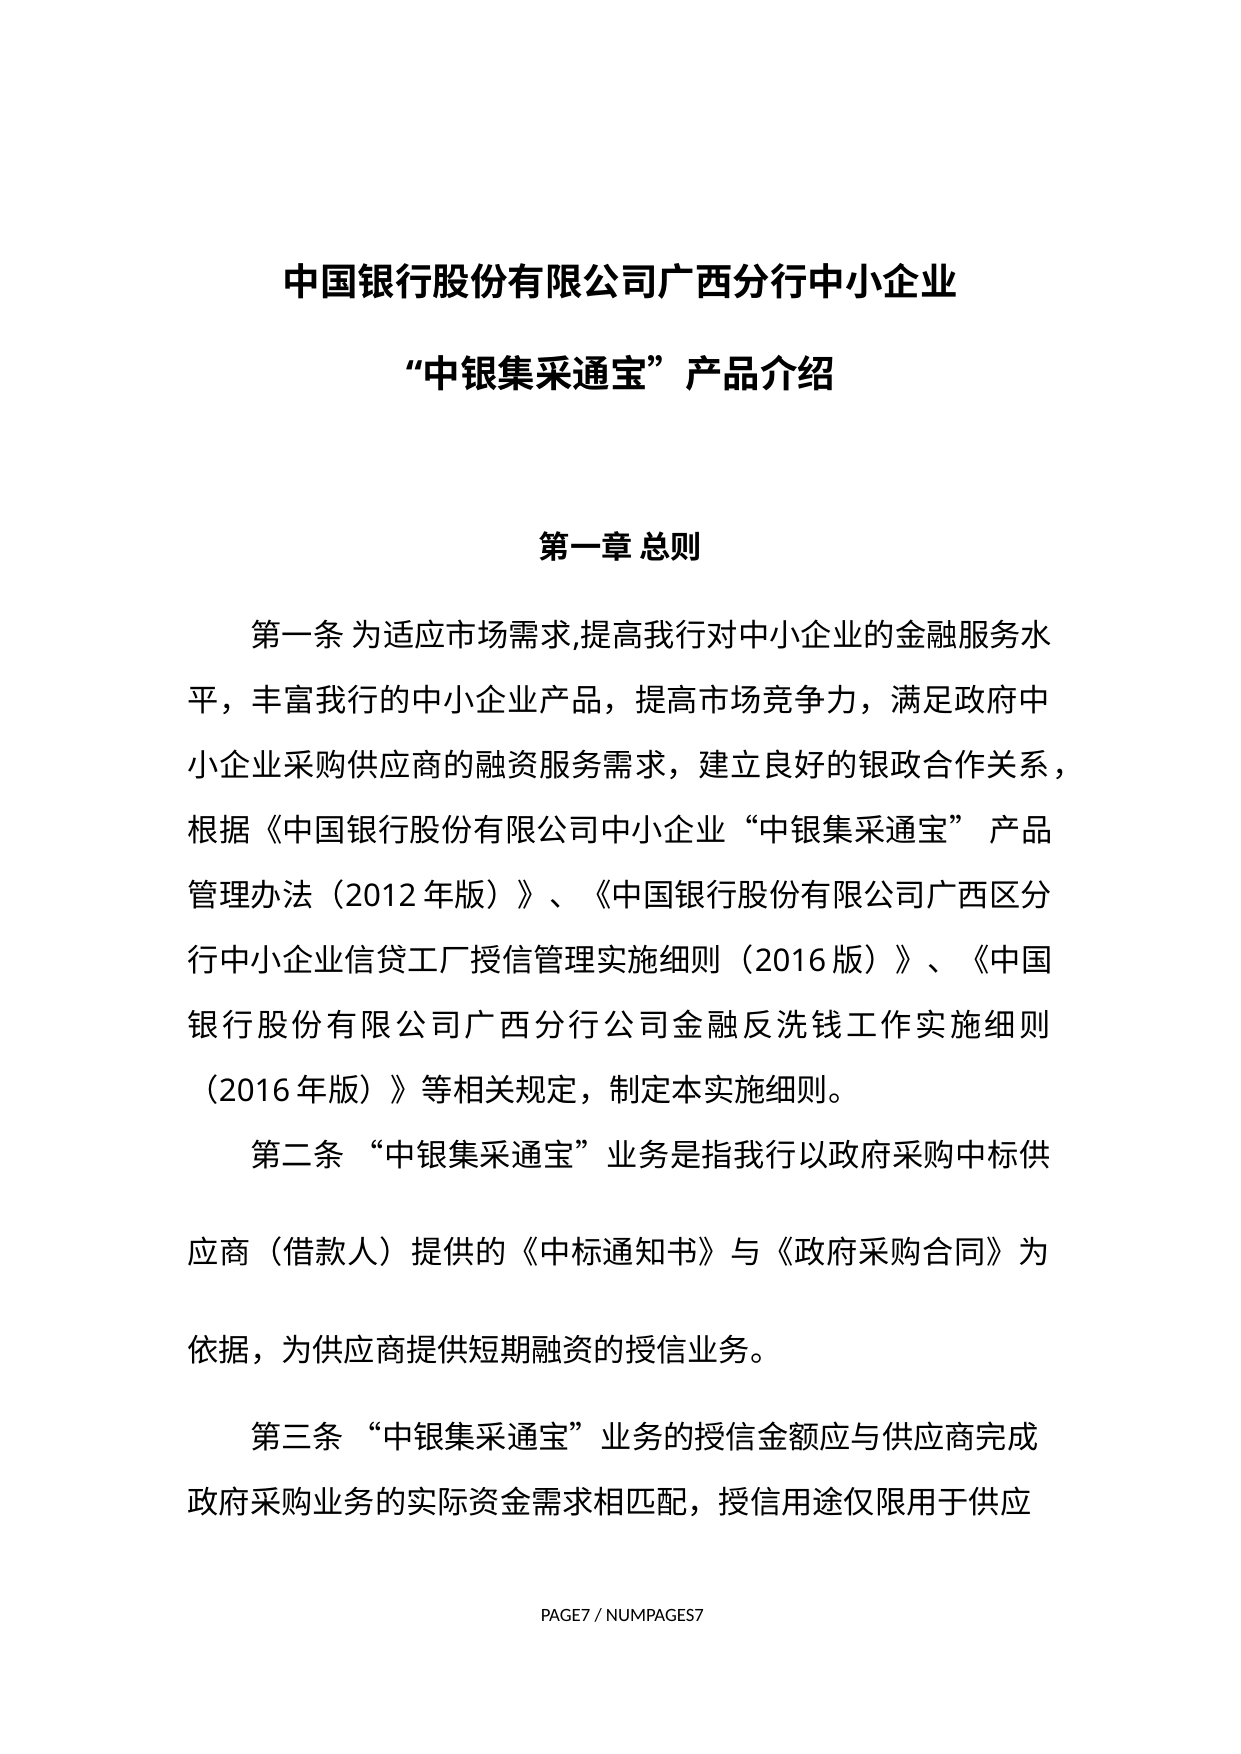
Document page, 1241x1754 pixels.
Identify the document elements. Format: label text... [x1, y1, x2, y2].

text 第二条 “中银集采通宝”业务是指我行以政府采购中标供应商（借款人）提供的《中标通知书》与《政府采购合同》为依据，为供应商提供短期融资的授信业务。 [187, 1120, 1053, 1380]
text 中国银行股份有限公司广西分行中小企业 [187, 246, 1053, 311]
text 第一章 总则 [187, 512, 1053, 577]
text 第一条 为适应市场需求,提高我行对中小企业的金融服务水平，丰富我行的中小企业产品，提高市场竞争力，满足政府中小企业采购供应商的融资服务需求，建立良好的银政合作关系，根据《中国银行股份有限公司中小企业“中银集采通宝” 产品管理办法（2012年版）》、《中国银行股份有限公司广西区分行中小企业信贷工厂授信管理实施细则（2016版）》、《中国银行股份有限公司广西分行公司金融反洗钱工作实施细则（2016年版）》等相关规定，制定本实施细则。 [187, 600, 1053, 1120]
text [187, 1403, 1053, 1533]
text “中银集采通宝”产品介绍 [187, 338, 1053, 403]
